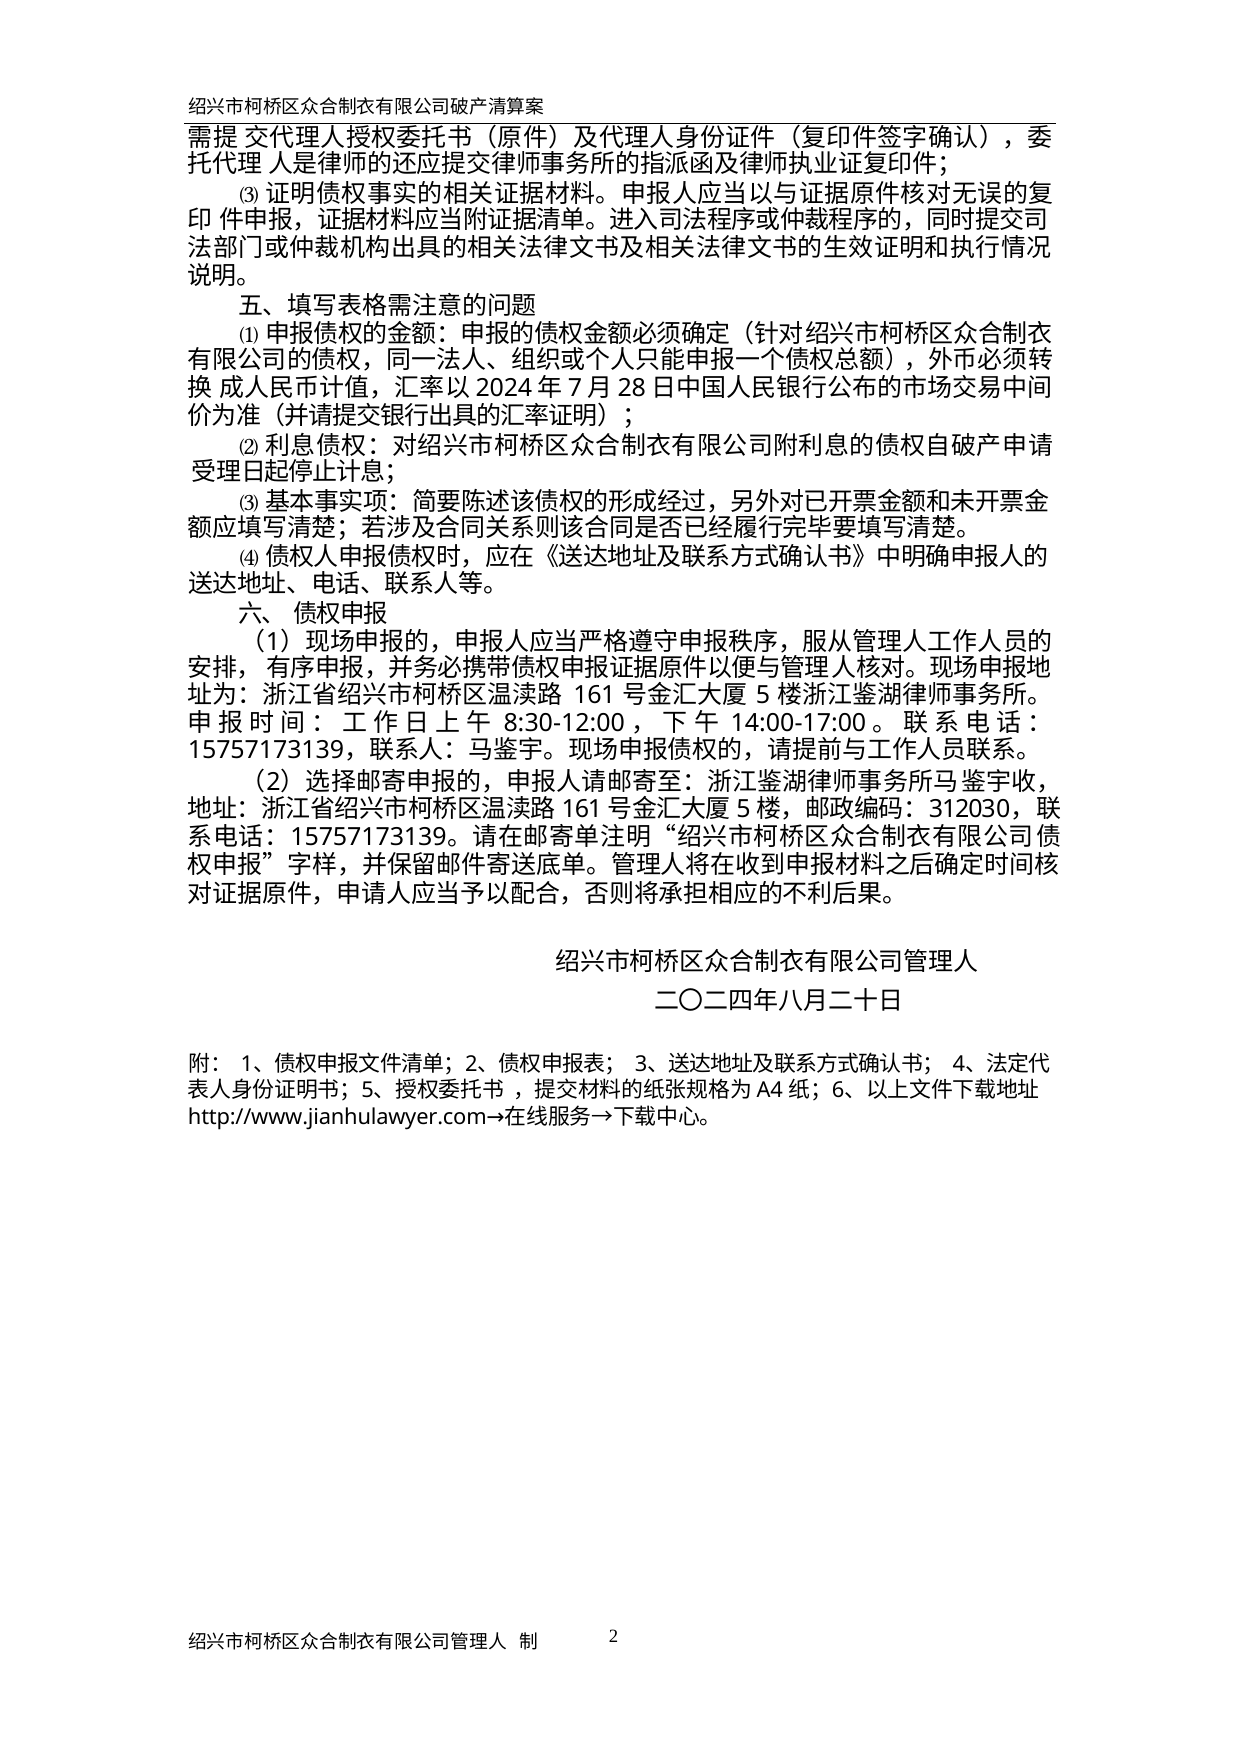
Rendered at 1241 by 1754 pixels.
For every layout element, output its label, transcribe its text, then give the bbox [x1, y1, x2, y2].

text 五、填写表格需注意的问题 [238, 292, 1061, 320]
text （1）现场申报的，申报人应当严格遵守申报秩序，服从管理人工作人员的 安排， 有序申报，并务必携带债权申报证据原件以便与管理人核对。现场申报地 址为：浙江省绍兴市柯桥区温渎路 161 号金汇大厦 5 楼浙江鉴湖律师事务所。 申报时间：工作日上午8:30-12:00，下午14:00-17:00。联系电话： 15757173139，联系人：马鉴宇。现场申报债权的，请提前与工作人员联系。 [188, 628, 1053, 766]
text 六、 债权申报 [238, 599, 1061, 628]
text 绍兴市柯桥区众合制衣有限公司管理人 [184, 947, 978, 976]
text ⑶基本事实项：简要陈述该债权的形成经过，另外对已开票金额和未开票金额应填写清楚；若涉及合同关系则该合同是否已经履行完毕要填写清楚。 [188, 488, 1053, 544]
text ⑴申报债权的金额：申报的债权金额必须确定（针对绍兴市柯桥区众合制衣有限公司的债权，同一法人、组织或个人只能申报一个债权总额），外币必须转换 成人民币计值，汇率以2024年7月28日中国人民银行公布的市场交易中间价为准（并请提交银行出具的汇率证明）； [188, 320, 1053, 432]
text 附： 1、债权申报文件清单；2、债权申报表； 3、送达地址及联系方式确认书； 4、法定代 表人身份证明书；5、授权委托书 ，提交材料的纸张规格为 A4 纸；6、以上文件下载地址http://www.jianhulawyer.com→在线服务→下载中心。 [188, 1049, 1053, 1131]
text ⑶证明债权事实的相关证据材料。申报人应当以与证据原件核对无误的复印 件申报，证据材料应当附证据清单。进入司法程序或仲裁程序的，同时提交司法部门或仲裁机构出具的相关法律文书及相关法律文书的生效证明和执行情况说明。 [188, 180, 1053, 292]
text ⑷债权人申报债权时，应在《送达地址及联系方式确认书》中明确申报人的 送达地址、电话、联系人等。 [188, 544, 1052, 599]
text ⑵利息债权：对绍兴市柯桥区众合制衣有限公司附利息的债权自破产申请受理日起停止计息； [191, 432, 1053, 488]
text 二〇二四年八月二十日 [184, 987, 1053, 1015]
text （2）选择邮寄申报的，申报人请邮寄至：浙江鉴湖律师事务所马鉴宇收， 地址：浙江省绍兴市柯桥区温渎路161号金汇大厦5楼，邮政编码：312030，联系电话：15757173139。请在邮寄单注明“绍兴市柯桥区众合制衣有限公司债权申报”字样，并保留邮件寄送底单。管理人将在收到申报材料之后确定时间核对证据原件，申请人应当予以配合，否则将承担相应的不利后果。 [188, 768, 1061, 909]
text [188, 124, 1053, 180]
